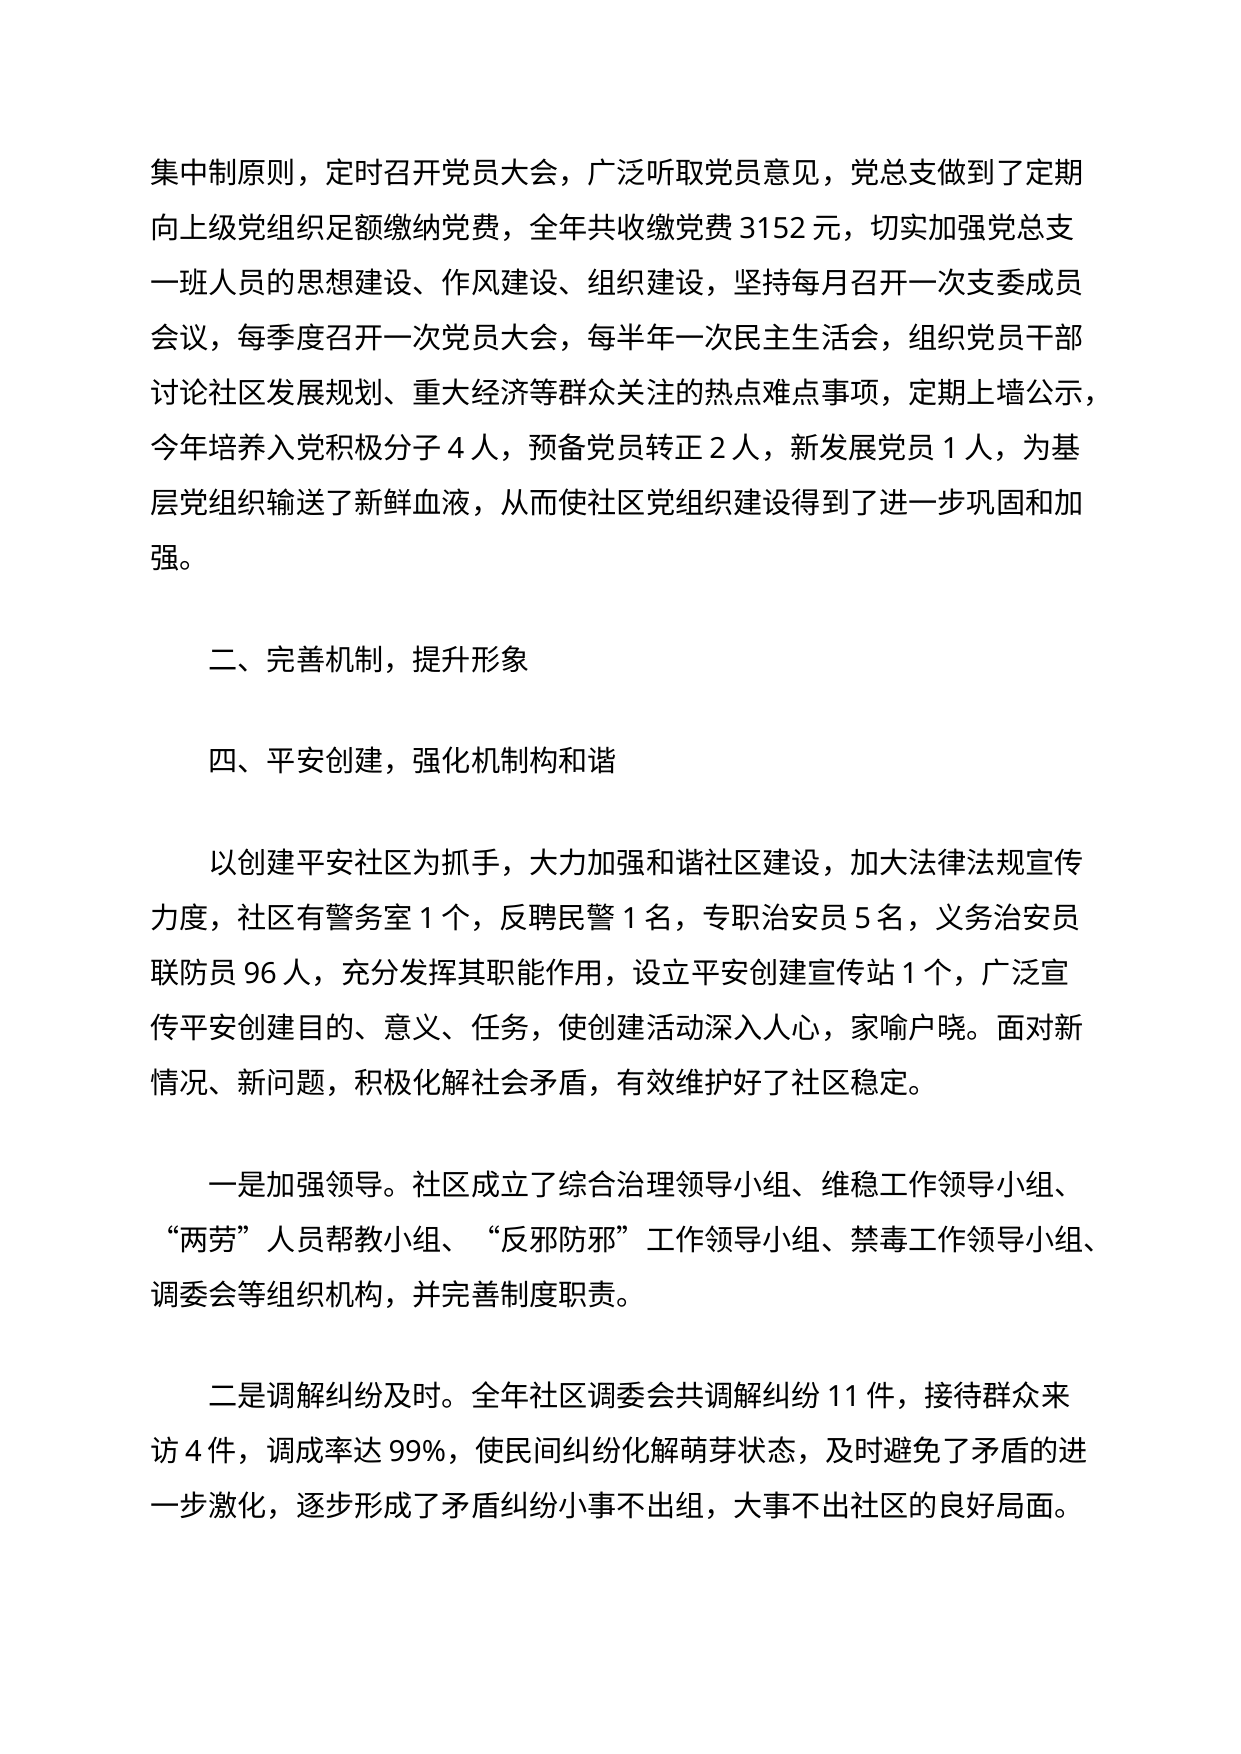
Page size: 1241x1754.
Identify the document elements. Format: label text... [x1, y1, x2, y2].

text 以创建平安社区为抓手，大力加强和谐社区建设，加大法律法规宣传力度，社区有警务室1个，反聘民警1名，专职治安员5名，义务治安员联防员96人，充分发挥其职能作用，设立平安创建宣传站1个，广泛宣传平安创建目的、意义、任务，使创建活动深入人心，家喻户晓。面对新情况、新问题，积极化解社会矛盾，有效维护好了社区稳定。 [150, 840, 1090, 1102]
text 二、完善机制，提升形象 [150, 636, 1090, 678]
text 四、平安创建，强化机制构和谐 [150, 738, 1090, 780]
text 一是加强领导。社区成立了综合治理领导小组、维稳工作领导小组、“两劳”人员帮教小组、“反邪防邪”工作领导小组、禁毒工作领导小组、调委会等组织机构，并完善制度职责。 [150, 1161, 1090, 1313]
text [150, 150, 1090, 577]
text 二是调解纠纷及时。全年社区调委会共调解纠纷11件，接待群众来访4件，调成率达99%，使民间纠纷化解萌芽状态，及时避免了矛盾的进一步激化，逐步形成了矛盾纠纷小事不出组，大事不出社区的良好局面。 [150, 1373, 1090, 1525]
